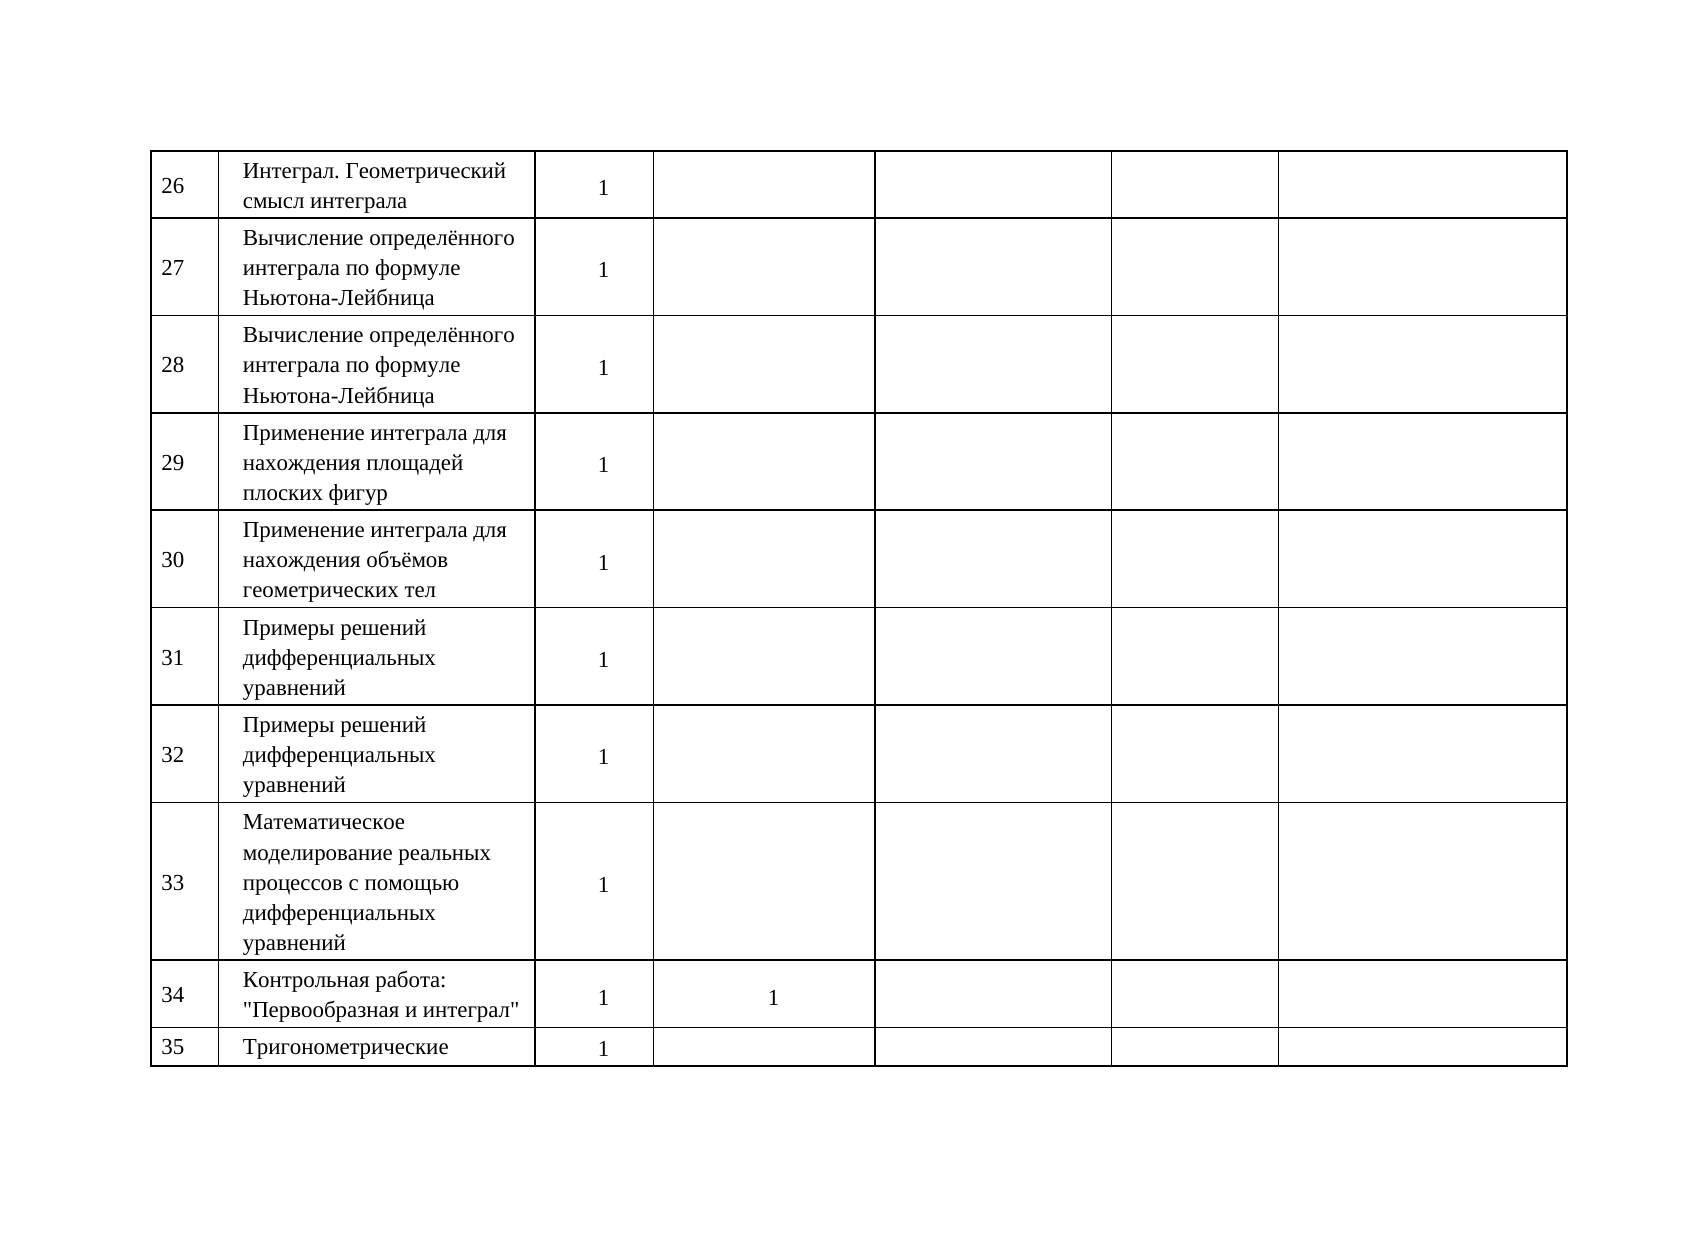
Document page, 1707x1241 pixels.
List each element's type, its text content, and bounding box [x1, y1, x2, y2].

table_cell 1 [536, 152, 653, 217]
table_cell 27 [152, 219, 218, 314]
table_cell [219, 1028, 534, 1065]
table_cell [654, 414, 874, 509]
table_cell [876, 706, 1111, 802]
table_cell [1112, 1028, 1278, 1065]
table_cell [1112, 316, 1278, 412]
table_cell 1 [536, 706, 653, 802]
table_cell [1112, 152, 1278, 217]
table_cell 1 [654, 961, 874, 1027]
table_cell [876, 1028, 1111, 1065]
table_cell [876, 803, 1111, 959]
table_cell Контрольная работа: "Первообразная и интеграл" [219, 961, 534, 1027]
table_cell [1112, 706, 1278, 802]
table_cell 30 [152, 511, 218, 607]
table_cell [654, 1028, 874, 1065]
table_cell [654, 511, 874, 607]
table_cell [654, 219, 874, 314]
table_cell 1 [536, 219, 653, 314]
table_cell 32 [152, 706, 218, 802]
table_cell [876, 152, 1111, 217]
table_cell 34 [152, 961, 218, 1027]
table_cell 1 [536, 511, 653, 607]
table_cell Примеры решений дифференциальных уравнений [219, 706, 534, 802]
table_cell 26 [152, 152, 218, 217]
table_cell [1279, 316, 1566, 412]
table_cell [1112, 511, 1278, 607]
table_cell [1279, 219, 1566, 314]
table_cell [1112, 219, 1278, 314]
table_cell [654, 706, 874, 802]
table_cell Применение интеграла для нахождения объёмов геометрических тел [219, 511, 534, 607]
table_cell [654, 803, 874, 959]
table_cell Вычисление определённого интеграла по формуле Ньютона-Лейбница [219, 219, 534, 314]
table_cell [876, 316, 1111, 412]
table_cell [1112, 961, 1278, 1027]
table_cell Вычисление определённого интеграла по формуле Ньютона-Лейбница [219, 316, 534, 412]
table_cell [876, 414, 1111, 509]
table_cell 28 [152, 316, 218, 412]
table_cell Примеры решений дифференциальных уравнений [219, 608, 534, 704]
table_cell [1112, 803, 1278, 959]
table_cell 1 [536, 1028, 653, 1065]
table_cell [876, 219, 1111, 314]
table_cell [1279, 414, 1566, 509]
table_cell 1 [536, 961, 653, 1027]
table_cell [876, 961, 1111, 1027]
table_cell [654, 608, 874, 704]
table_cell Интеграл. Геометрический смысл интеграла [219, 152, 534, 217]
table_cell [1112, 414, 1278, 509]
table_cell 1 [536, 316, 653, 412]
table_cell 1 [536, 608, 653, 704]
table_cell [1279, 1028, 1566, 1065]
table_cell [1279, 706, 1566, 802]
table_cell 31 [152, 608, 218, 704]
table_cell 33 [152, 803, 218, 959]
table_cell 1 [536, 414, 653, 509]
table_cell [876, 608, 1111, 704]
table_cell [1279, 803, 1566, 959]
table_cell [876, 511, 1111, 607]
table_cell [654, 316, 874, 412]
table_cell [1279, 961, 1566, 1027]
table_cell [1279, 511, 1566, 607]
table_cell [1279, 608, 1566, 704]
table_cell Математическое моделирование реальных процессов с помощью дифференциальных уравнений [219, 803, 534, 959]
table_cell [1279, 152, 1566, 217]
table_cell 35 [152, 1028, 218, 1065]
table_cell 1 [536, 803, 653, 959]
table_cell Применение интеграла для нахождения площадей плоских фигур [219, 414, 534, 509]
table_cell [1112, 608, 1278, 704]
table_cell 29 [152, 414, 218, 509]
table_cell [654, 152, 874, 217]
